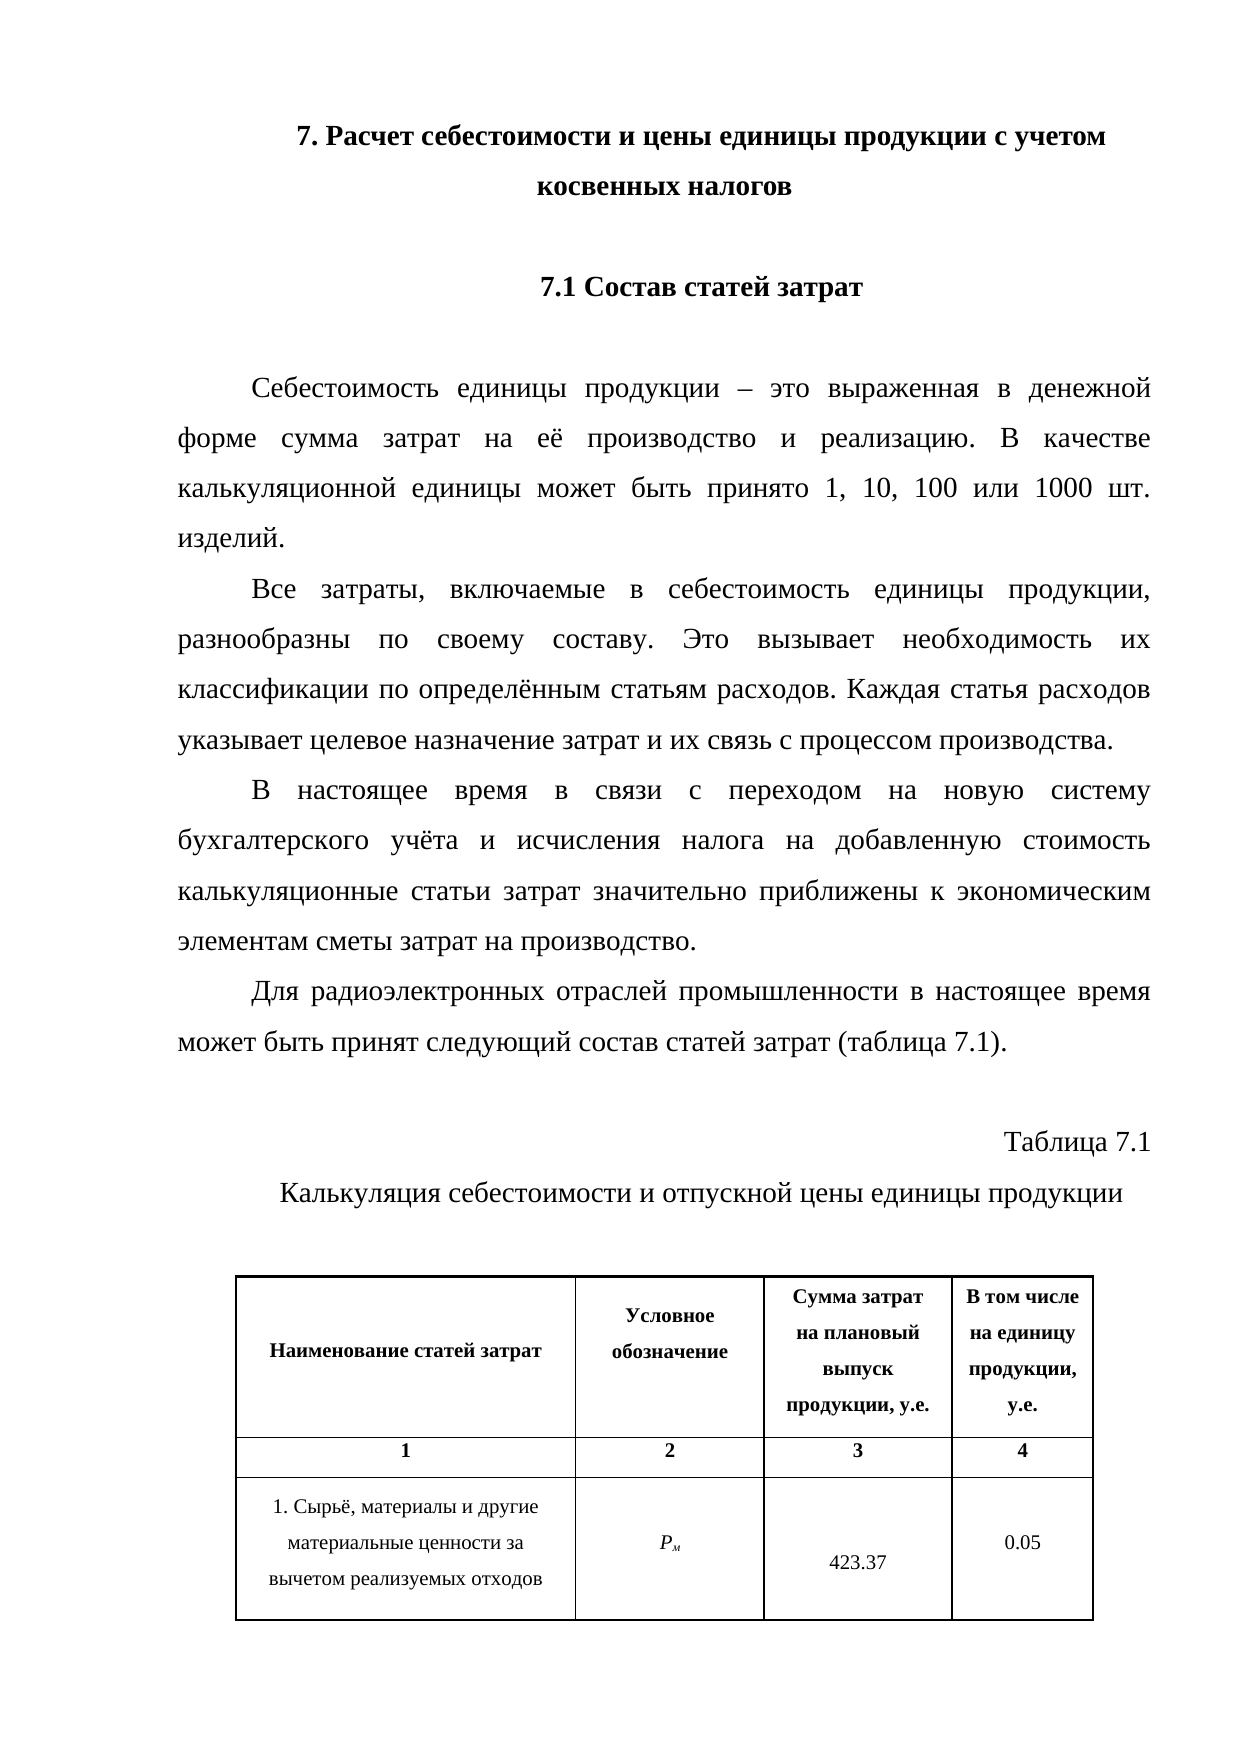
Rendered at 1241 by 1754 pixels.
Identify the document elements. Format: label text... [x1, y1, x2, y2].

table_cell 2 [576, 1438, 763, 1477]
subtitle 7. Расчет себестоимости и цены единицы продукции с учетом косвенных налогов [177, 118, 1152, 202]
text Все затраты, включаемые в себестоимость единицы продукции, разнообразны по своему составу. Это вызывает необходимость их классификации по определённым статьям расходов. Каждая статья расходов указывает целевое назначение затрат и их связь с процессом производства. [177, 571, 1152, 755]
table_cell 0.05 [953, 1478, 1092, 1619]
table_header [765, 1278, 951, 1437]
table_cell 3 [765, 1438, 951, 1477]
text Для радиоэлектронных отраслей промышленности в настоящее время может быть принят следующий состав статей затрат (таблица 7.1). [177, 973, 1152, 1057]
table_cell 1. Сырьё, материалы и другие материальные ценности за вычетом реализуемых отходов [237, 1478, 575, 1619]
table_header Условное обозначение [576, 1278, 763, 1437]
text 7.1 Состав статей затрат [177, 269, 1152, 303]
text Себестоимость единицы продукции – это выраженная в денежной форме сумма затрат на её производство и реализацию. В качестве калькуляционной единицы может быть принято 1, 10, 100 или 1000 шт. изделий. [177, 370, 1152, 554]
text Калькуляция себестоимости и отпускной цены единицы продукции [177, 1175, 1152, 1208]
text Таблица 7.1 [177, 1124, 1152, 1158]
table_cell 423.37 [765, 1478, 951, 1619]
table_cell 1 [237, 1438, 575, 1477]
text В настоящее время в связи с переходом на новую систему бухгалтерского учёта и исчисления налога на добавленную стоимость калькуляционные статьи затрат значительно приближены к экономическим элементам сметы затрат на производство. [177, 772, 1152, 957]
table_cell Рм [576, 1478, 763, 1619]
table_cell 4 [953, 1438, 1092, 1477]
table_header В том числе на единицу продукции, у.е. [953, 1278, 1092, 1437]
table_header Наименование статей затрат [237, 1278, 575, 1437]
